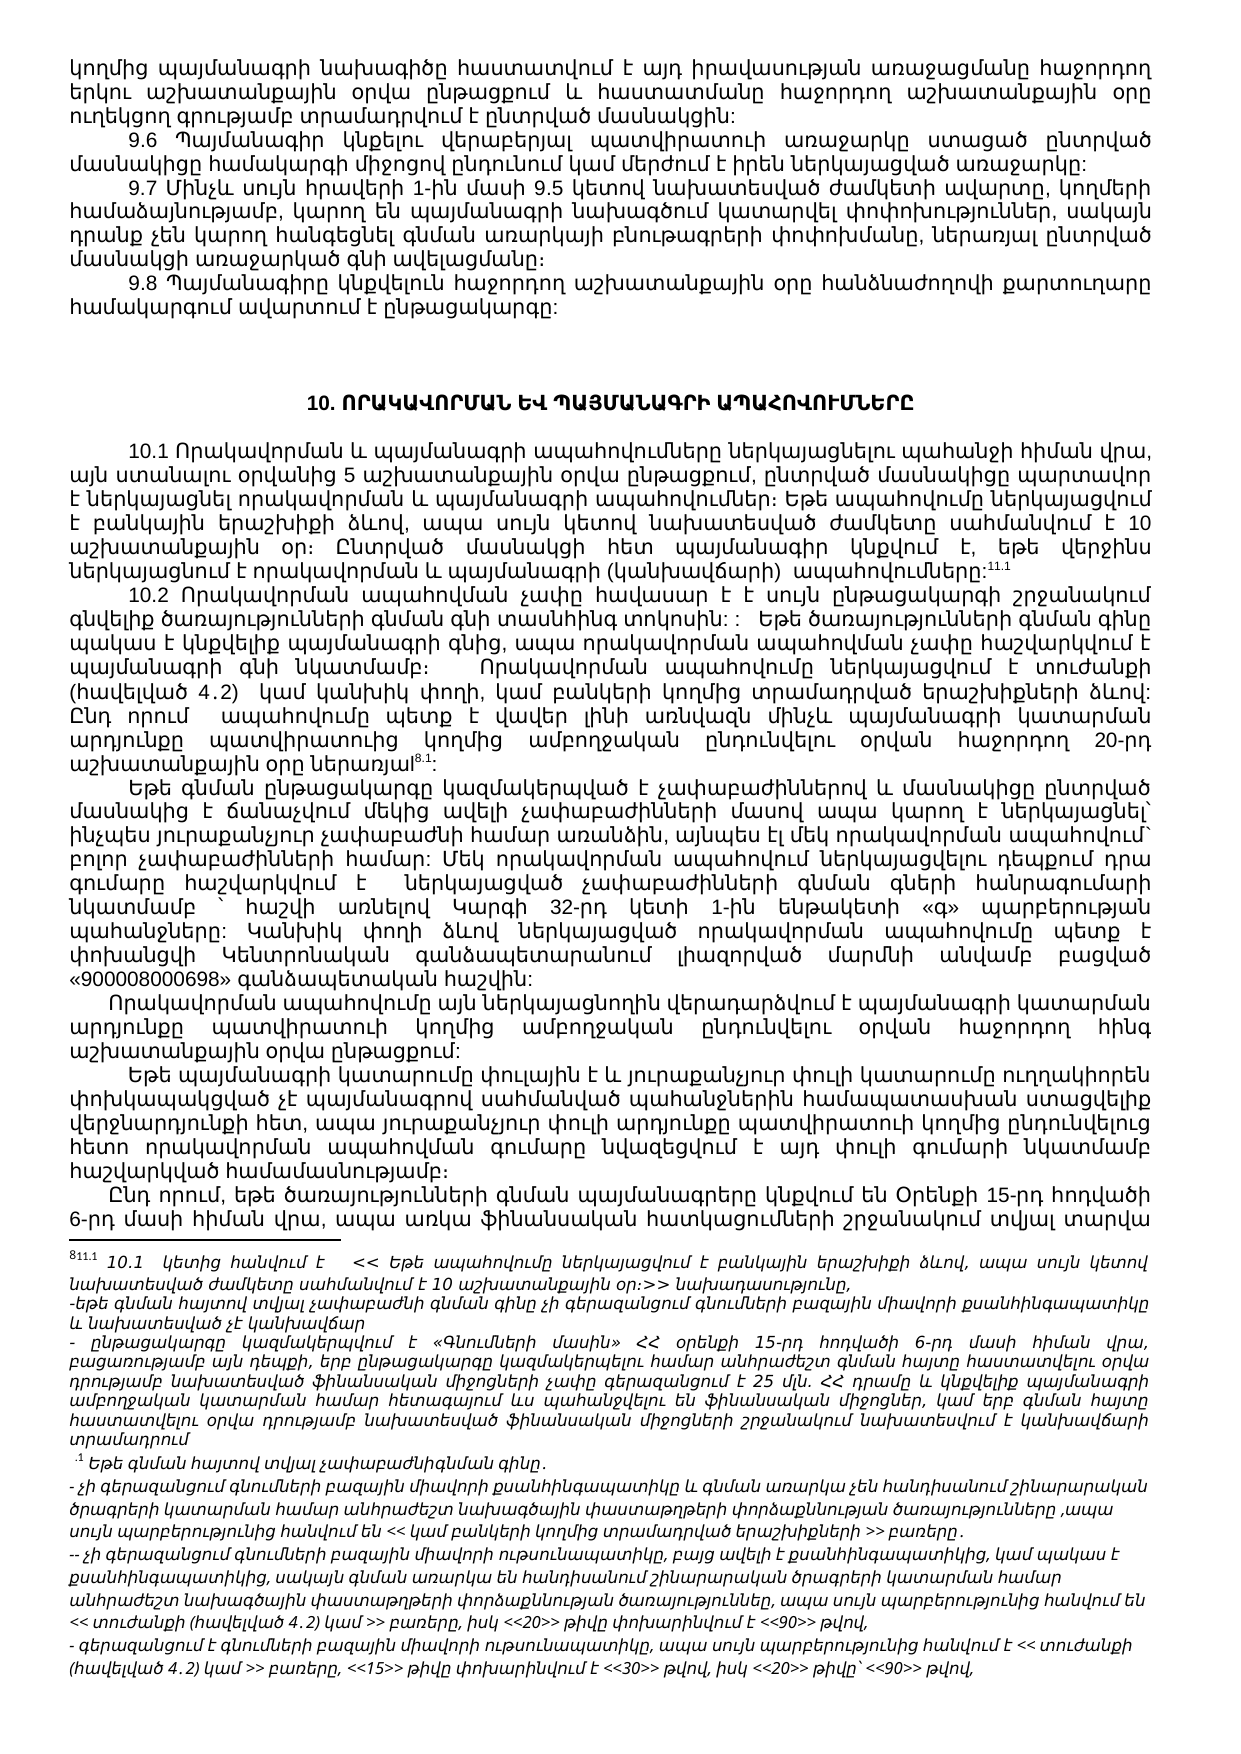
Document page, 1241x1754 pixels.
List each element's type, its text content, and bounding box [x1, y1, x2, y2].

text Որակավորման ապահովումը այն ներկայացնողին վերադարձվում է պայմանագրի կատարման արդյունքը պատվիրատուի կողմից ամբողջական ընդունվելու օրվան հաջորդող հինգ աշխատանքային օրվա ընթացքում: [69, 991, 1152, 1063]
text Եթե գնման ընթացակարգը կազմակերպված է չափաբաժիններով և մասնակիցը ընտրված մասնակից է ճանաչվում մեկից ավելի չափաբաժինների մասով ապա կարող է ներկայացնել՝ ինչպես յուրաքանչյուր չափաբաժնի համար առանձին, այնպես էլ մեկ որակավորման ապահովում` բոլոր չափաբաժինների համար: Մեկ որակավորման ապահովում ներկայացվելու դեպքում դրա գումարը հաշվարկվում է ներկայացված չափաբաժինների գնման գների հանրագումարի նկատմամբ ՝ հաշվի առնելով Կարգի 32-րդ կետի 1-ին ենթակետի «գ» պարբերության պահանջները: Կանխիկ փողի ձևով ներկայացված որակավորման ապահովումը պետք է փոխանցվի Կենտրոնական գանձապետարանում լիազորված մարմնի անվամբ բացված «900008000698» գանձապետական հաշվին: [69, 775, 1152, 991]
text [69, 1183, 1152, 1231]
text 9.7 Մինչև սույն հրավերի 1-ին մասի 9.5 կետով նախատեսված ժամկետի ավարտը, կողմերի համաձայնությամբ, կարող են պայմանագրի նախագծում կատարվել փոփոխություններ, սակայն դրանք չեն կարող հանգեցնել գնման առարկայի բնութագրերի փոփոխմանը, ներառյալ ընտրված մասնակցի առաջարկած գնի ավելացմանը։ [69, 175, 1152, 271]
text 10.2 Որակավորման ապահովման չափը հավասար է է սույն ընթացակարգի շրջանակում գնվելիք ծառայությունների գնման գնի տասնհինգ տոկոսին: : Եթե ծառայությունների գնման գինը պակաս է կնքվելիք պայմանագրի գնից, ապա որակավորման ապահովման չափը հաշվարկվում է պայմանագրի գնի նկատմամբ։ Որակավորման ապահովումը ներկայացվում է տուժանքի (հավելված 4․2) կամ կանխիկ փողի, կամ բանկերի կողմից տրամադրված երաշխիքների ձևով: Ընդ որում ապահովումը պետք է վավեր լինի առնվազն մինչև պայմանագրի կատարման արդյունքը պատվիրատուից կողմից ամբողջական ընդունվելու օրվան հաջորդող 20-րդ աշխատանքային օրը ներառյաl.1: [69, 583, 1152, 775]
text 9.8 Պայմանագիրը կնքվելուն հաջորդող աշխատանքային օրը հանձնաժողովի քարտուղարը համակարգում ավարտում է ընթացակարգը: [69, 271, 1152, 319]
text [69, 56, 1152, 127]
text 9.6 Պայմանագիր կնքելու վերաբերյալ պատվիրատուի առաջարկը ստացած ընտրված մասնակիցը համակարգի միջոցով ընդունում կամ մերժում է իրեն ներկայացված առաջարկը: [69, 127, 1152, 175]
text Եթե պայմանագրի կատարումը փուլային է և յուրաքանչյուր փուլի կատարումը ուղղակիորեն փոխկապակցված չէ պայմանագրով սահմանված պահանջներին համապատասխան ստացվելիք վերջնարդյունքի հետ, ապա յուրաքանչյուր փուլի արդյունքը պատվիրատուի կողմից ընդունվելուց հետո որակավորման ապահովման գումարը նվազեցվում է այդ փուլի գումարի նկատմամբ հաշվարկված համամասնությամբ։ [69, 1063, 1152, 1183]
text 10. ՈՐԱԿԱՎՈՐՄԱՆ ԵՎ ՊԱՅՄԱՆԱԳՐԻ ԱՊԱՀՈՎՈՒՄՆԵՐԸ [69, 391, 1152, 415]
text 10.1 Որակավորման և պայմանագրի ապահովումները ներկայացնելու պահանջի հիման վրա, այն ստանալու օրվանից 5 աշխատանքային օրվա ընթացքում, ընտրված մասնակիցը պարտավոր է ներկայացնել որակավորման և պայմանագրի ապահովումներ։ Եթե ապահովումը ներկայացվում է բանկային երաշխիքի ձևով, ապա սույն կետով նախատեսված ժամկետը սահմանվում է 10 աշխատանքային օր։ Ընտրված մասնակցի հետ պայմանագիր կնքվում է, եթե վերջինս ներկայացնում է որակավորման և պայմանագրի (կանխավճարի) ապահովումները:11.1 [69, 439, 1152, 583]
